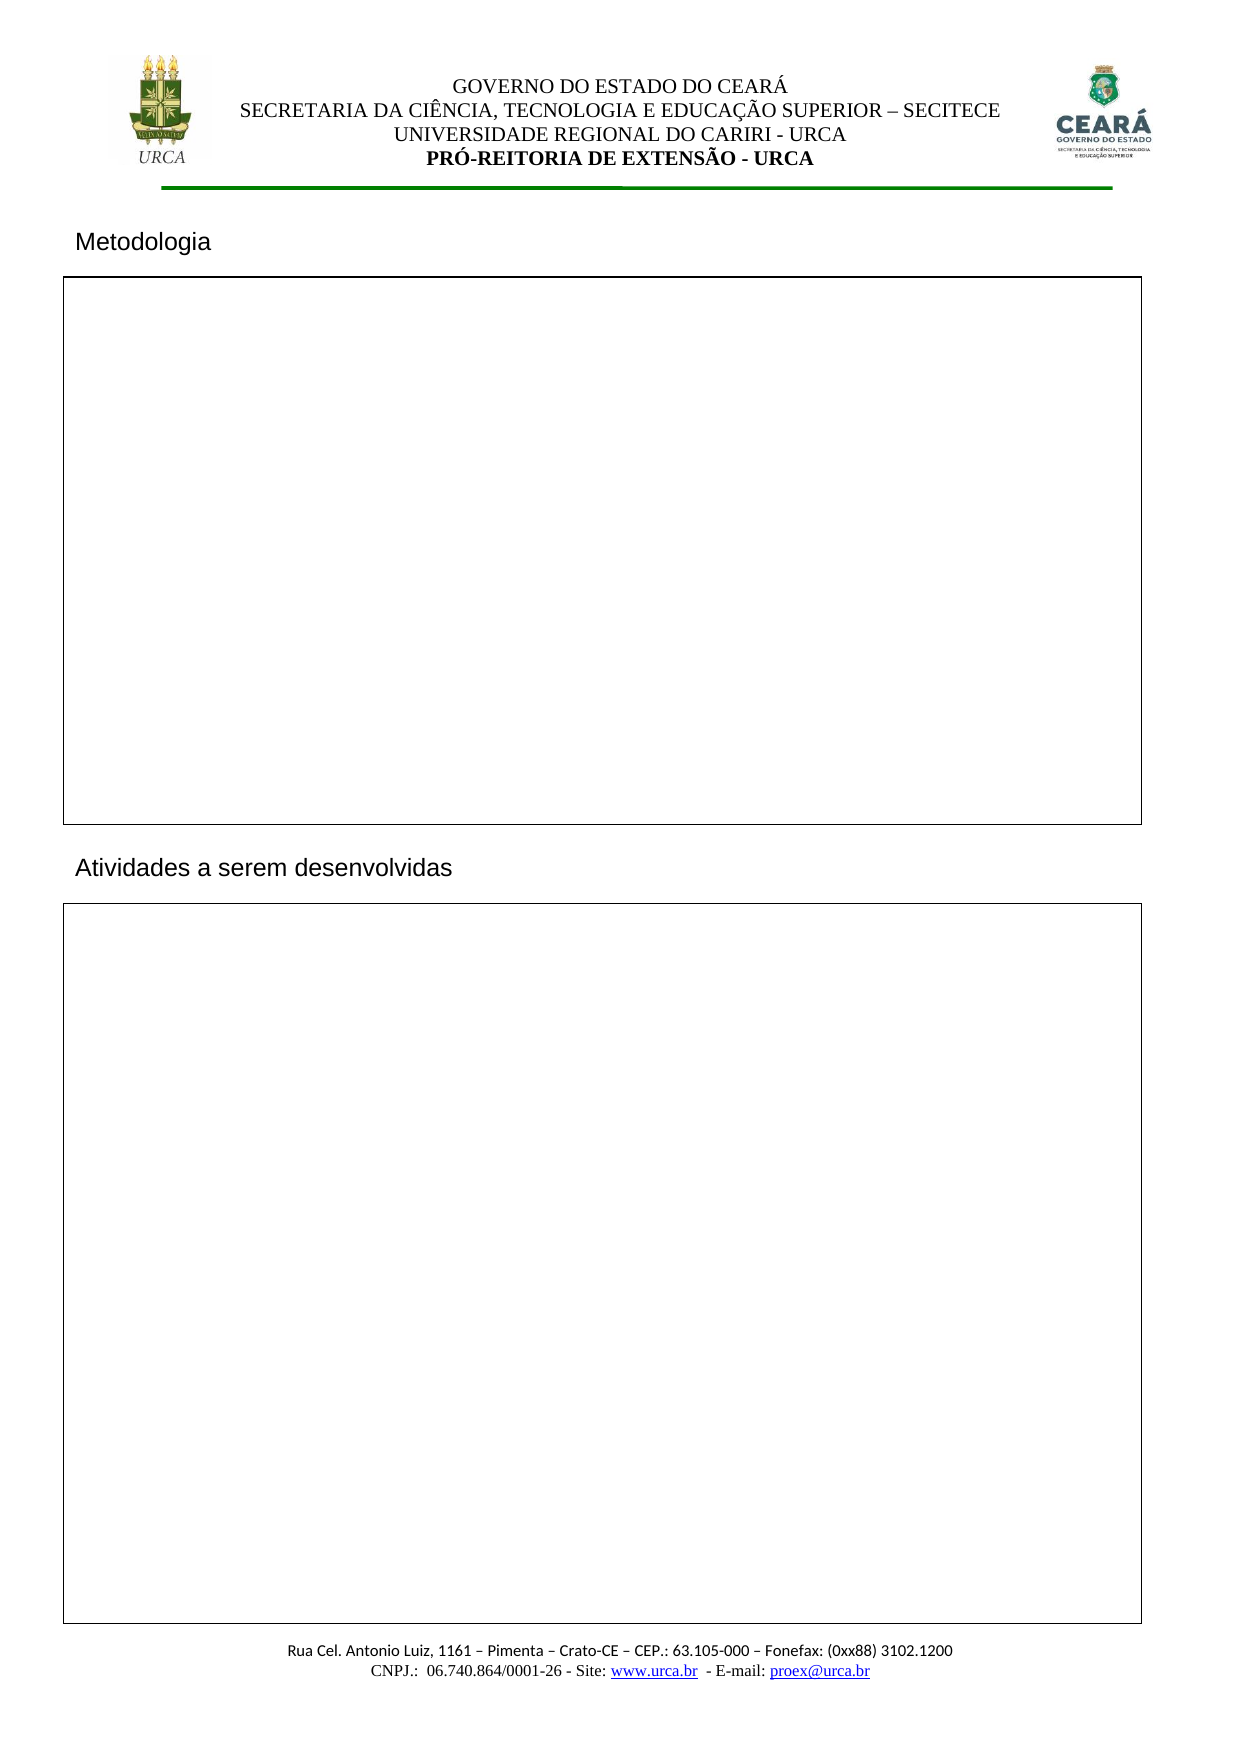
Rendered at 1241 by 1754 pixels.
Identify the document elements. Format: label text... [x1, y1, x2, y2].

picture [1043, 58, 1166, 166]
table_header [64, 904, 1141, 1623]
text Metodologia [75, 227, 1165, 256]
picture [107, 55, 213, 165]
table_header [64, 278, 1141, 824]
text Atividades a serem desenvolvidas [75, 853, 1165, 882]
